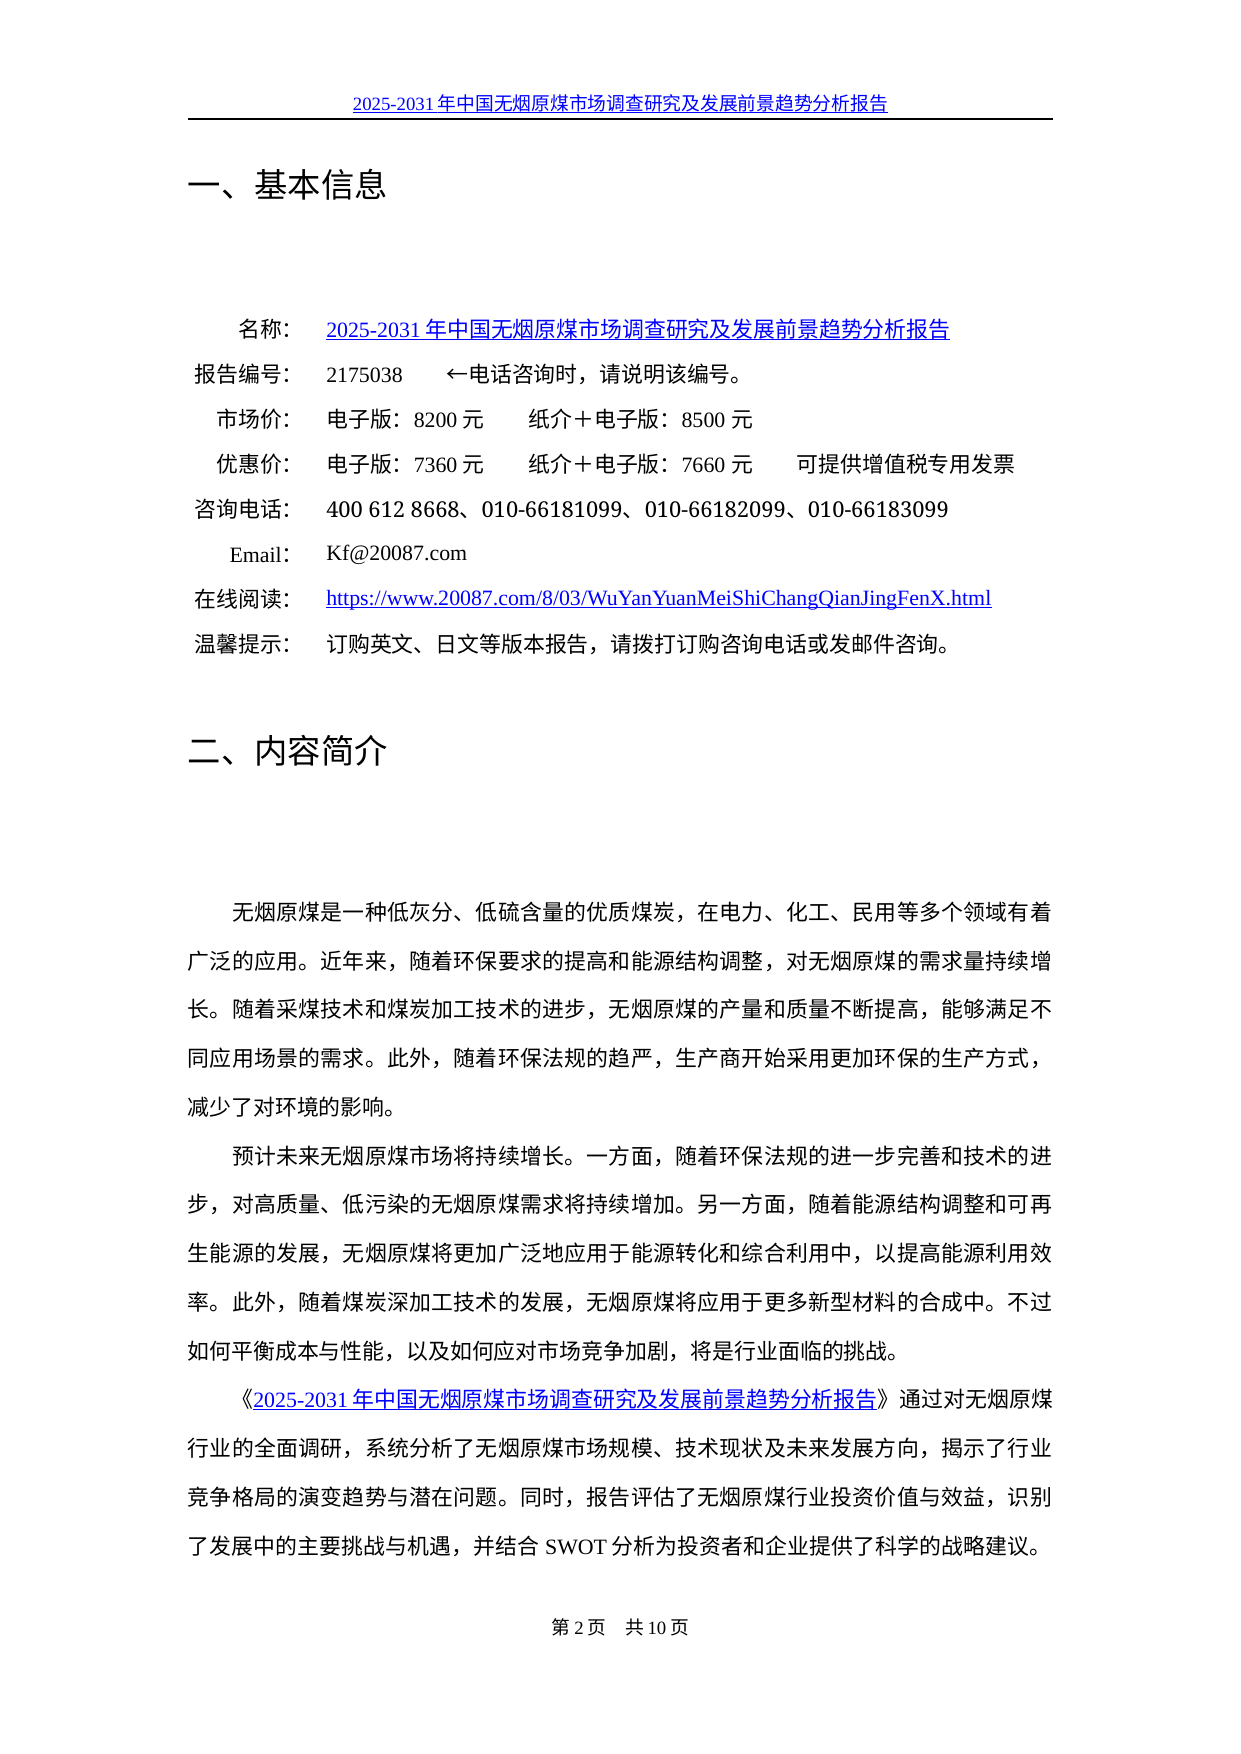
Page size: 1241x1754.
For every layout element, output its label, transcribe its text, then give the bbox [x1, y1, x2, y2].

table_cell [315, 582, 1073, 627]
table_cell Kf@20087.com [315, 537, 1073, 582]
table_cell 报告编号： [167, 357, 315, 402]
table_cell 优惠价： [167, 447, 315, 492]
table_cell 400 612 8668、010-66181099、010-66182099、010-66183099 [315, 492, 1073, 537]
table_cell 温馨提示： [167, 627, 315, 672]
table_header 名称： [167, 312, 315, 357]
title 二、内容简介 [187, 717, 1053, 782]
table_cell Email： [167, 537, 315, 582]
table_cell 订购英文、日文等版本报告，请拨打订购咨询电话或发邮件咨询。 [315, 627, 1073, 672]
table_header 2025-2031年中国无烟原煤市场调查研究及发展前景趋势分析报告 [315, 312, 1073, 357]
table_cell 在线阅读： [167, 582, 315, 627]
title 一、基本信息 [187, 150, 1053, 215]
table_cell 2175038 ←电话咨询时，请说明该编号。 [315, 357, 1073, 402]
table_cell 电子版：7360 元 纸介＋电子版：7660 元 可提供增值税专用发票 [315, 447, 1073, 492]
table_cell 电子版：8200 元 纸介＋电子版：8500 元 [315, 402, 1073, 447]
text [187, 894, 1053, 1561]
table_cell 市场价： [167, 402, 315, 447]
table_cell 咨询电话： [167, 492, 315, 537]
